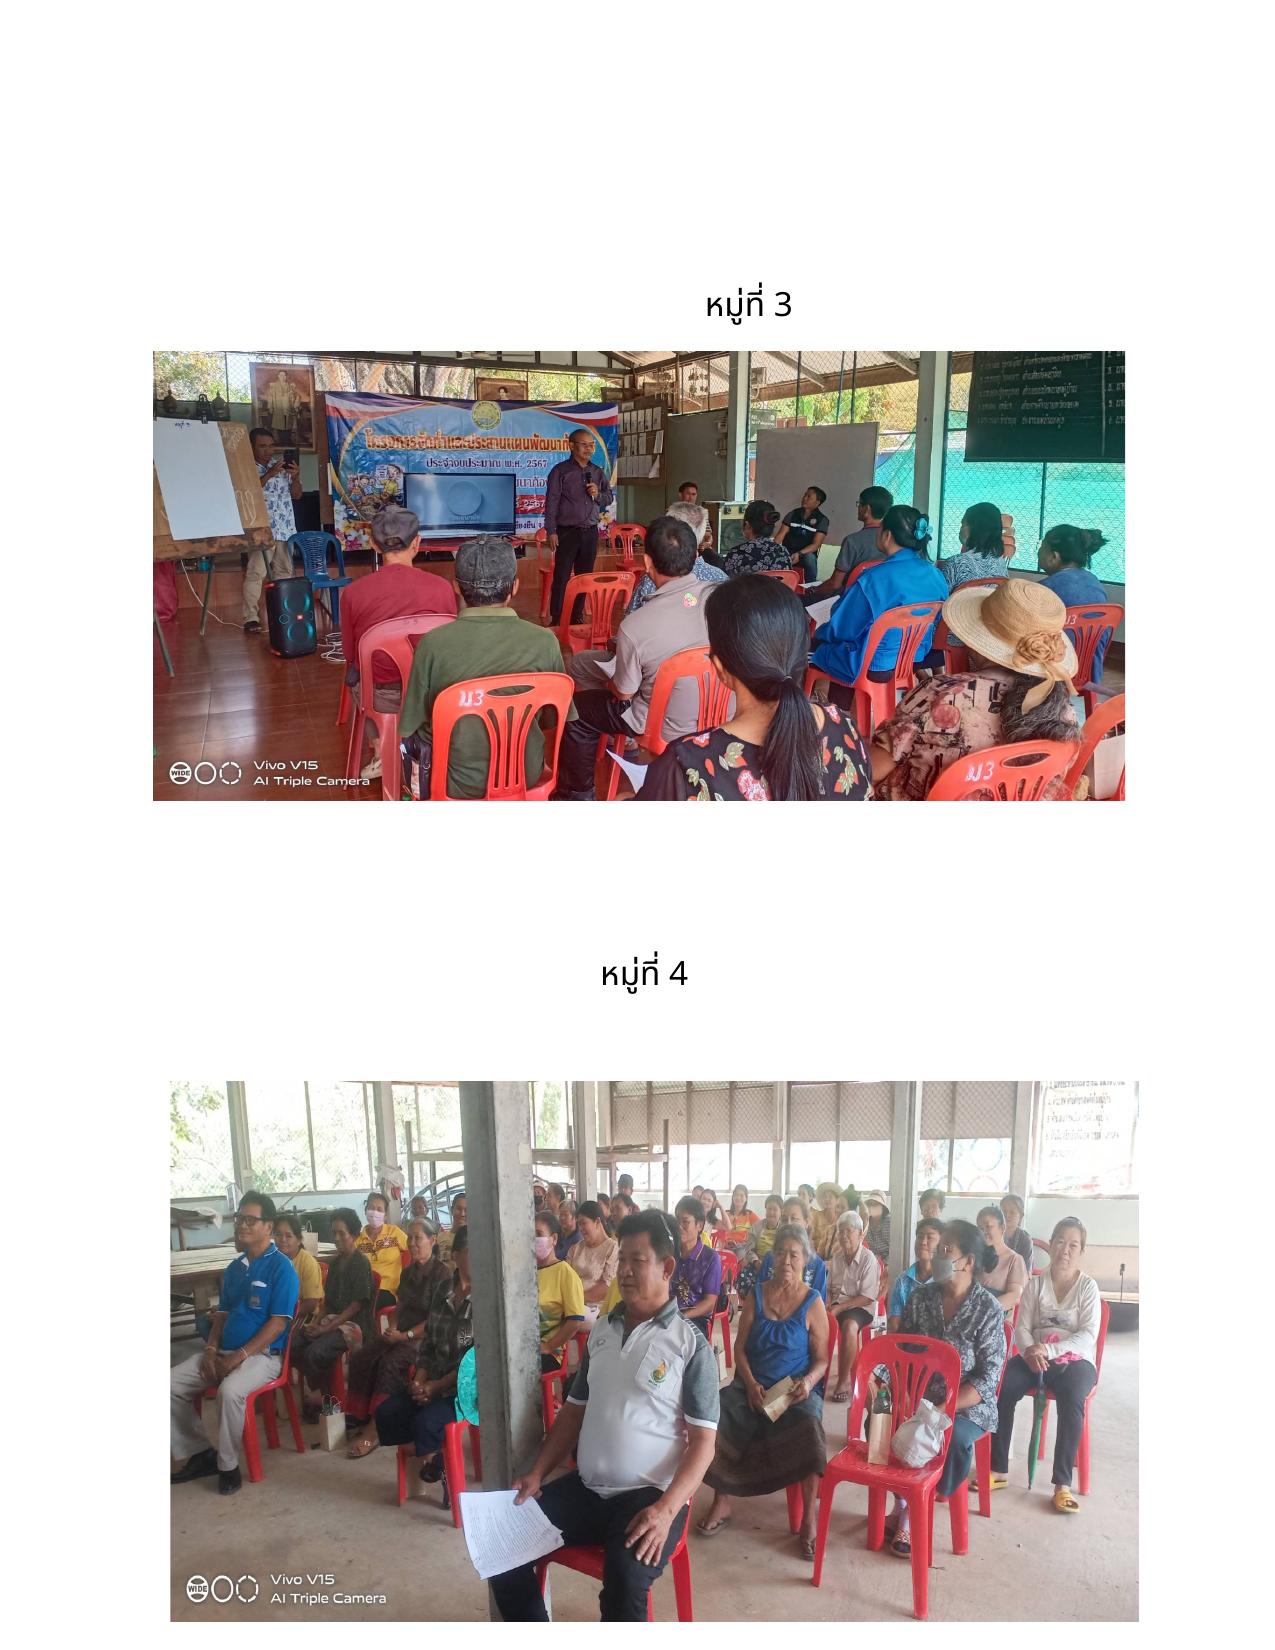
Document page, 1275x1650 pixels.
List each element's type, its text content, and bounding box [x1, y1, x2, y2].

picture [170, 1081, 1138, 1623]
text หมู่ที่ 4 [150, 950, 1125, 1001]
picture [153, 351, 1125, 801]
text หมู่ที่ 3 [150, 281, 1125, 332]
